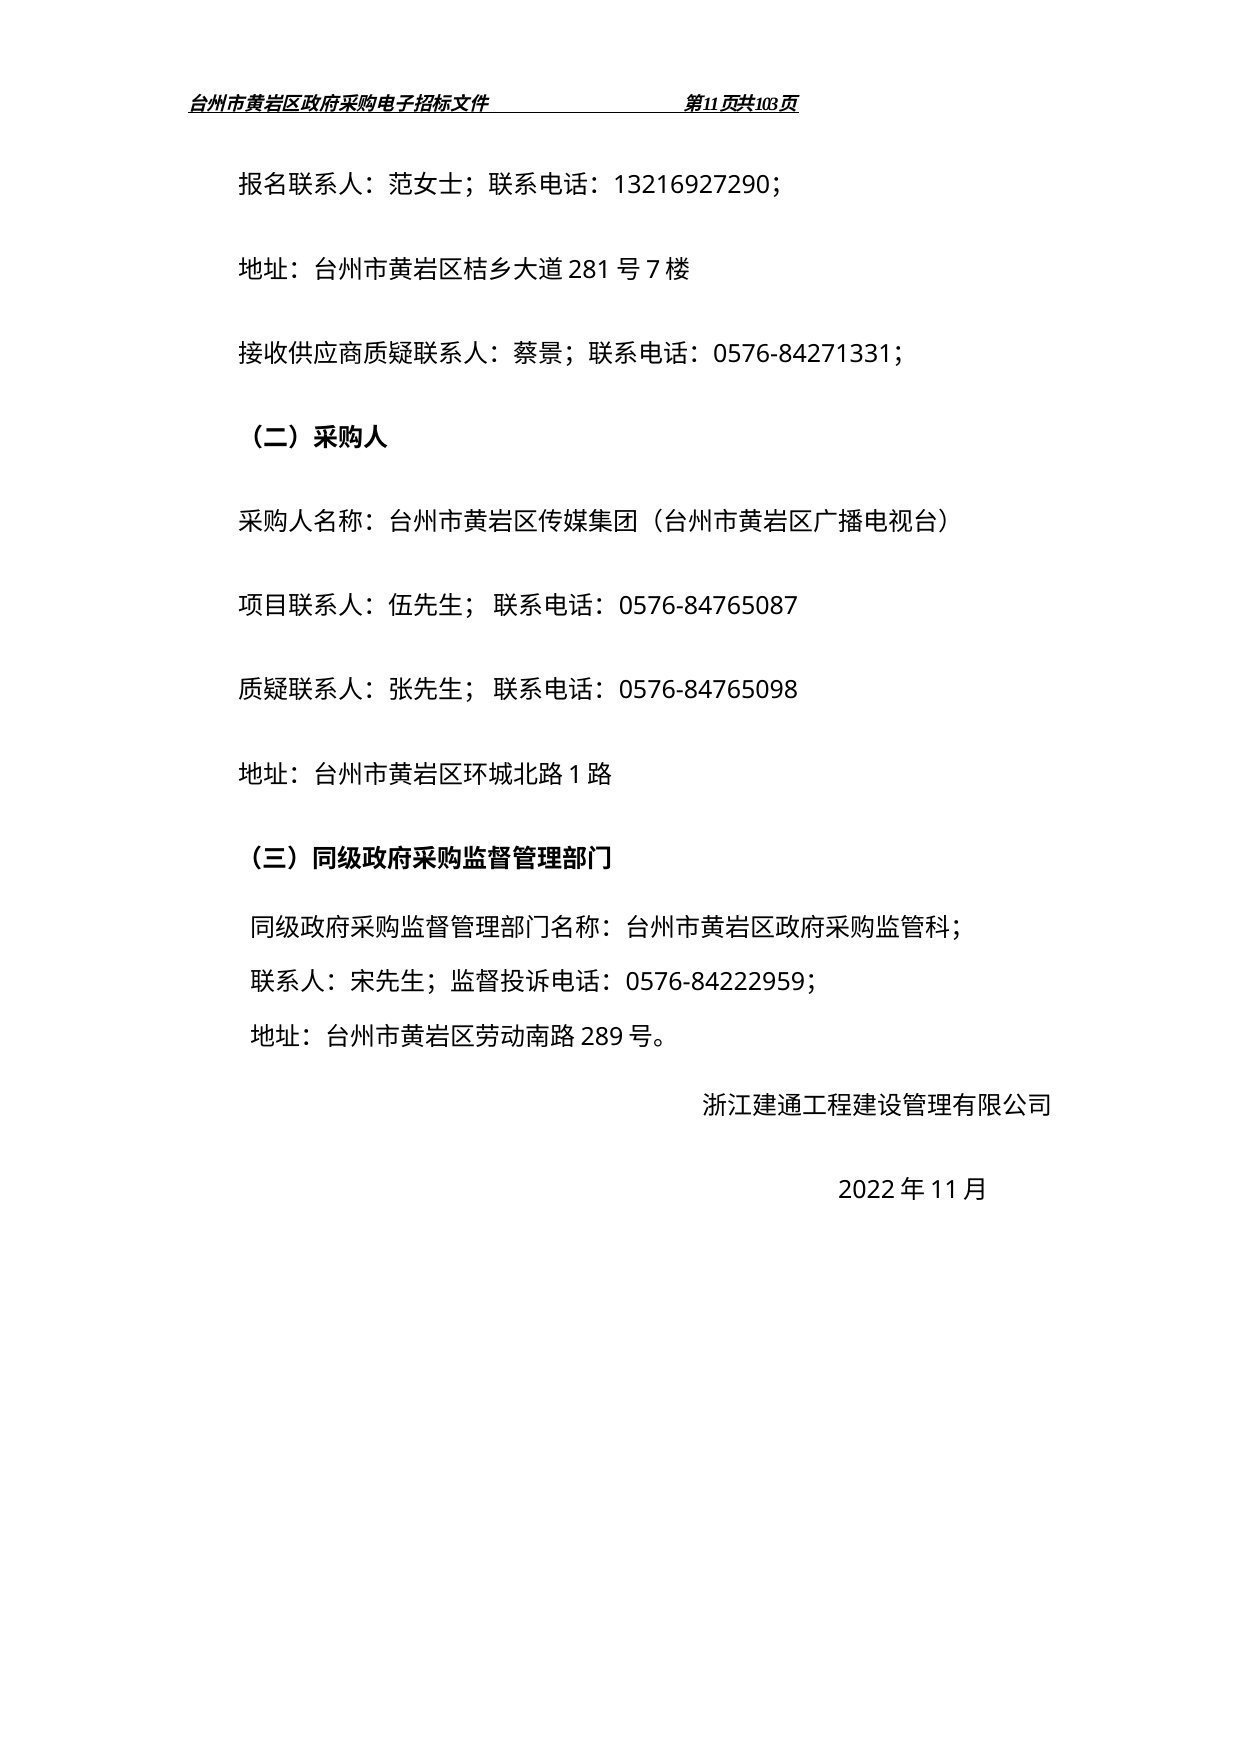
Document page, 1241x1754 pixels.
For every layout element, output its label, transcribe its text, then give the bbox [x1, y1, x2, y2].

text （三）同级政府采购监督管理部门 [188, 823, 1052, 889]
text 质疑联系人：张先生； 联系电话：0576-84765098 [188, 655, 1052, 721]
text 报名联系人：范女士；联系电话：13216927290； [188, 150, 1052, 216]
text 同级政府采购监督管理部门名称：台州市黄岩区政府采购监管科； [188, 907, 1052, 944]
text 接收供应商质疑联系人：蔡景；联系电话：0576-84271331； [188, 318, 1052, 384]
text 地址：台州市黄岩区桔乡大道281号7楼 [188, 234, 1052, 300]
text （二）采购人 [188, 402, 1052, 468]
text 地址：台州市黄岩区环城北路1路 [188, 739, 1052, 805]
text 联系人：宋先生；监督投诉电话：0576-84222959； [188, 962, 1052, 998]
text 浙江建通工程建设管理有限公司 [188, 1071, 1052, 1137]
text 2022年11月 [188, 1155, 1052, 1221]
text 项目联系人：伍先生； 联系电话：0576-84765087 [188, 571, 1052, 637]
text 采购人名称：台州市黄岩区传媒集团（台州市黄岩区广播电视台） [188, 487, 1052, 553]
text 地址：台州市黄岩区劳动南路289号。 [188, 1016, 1052, 1052]
